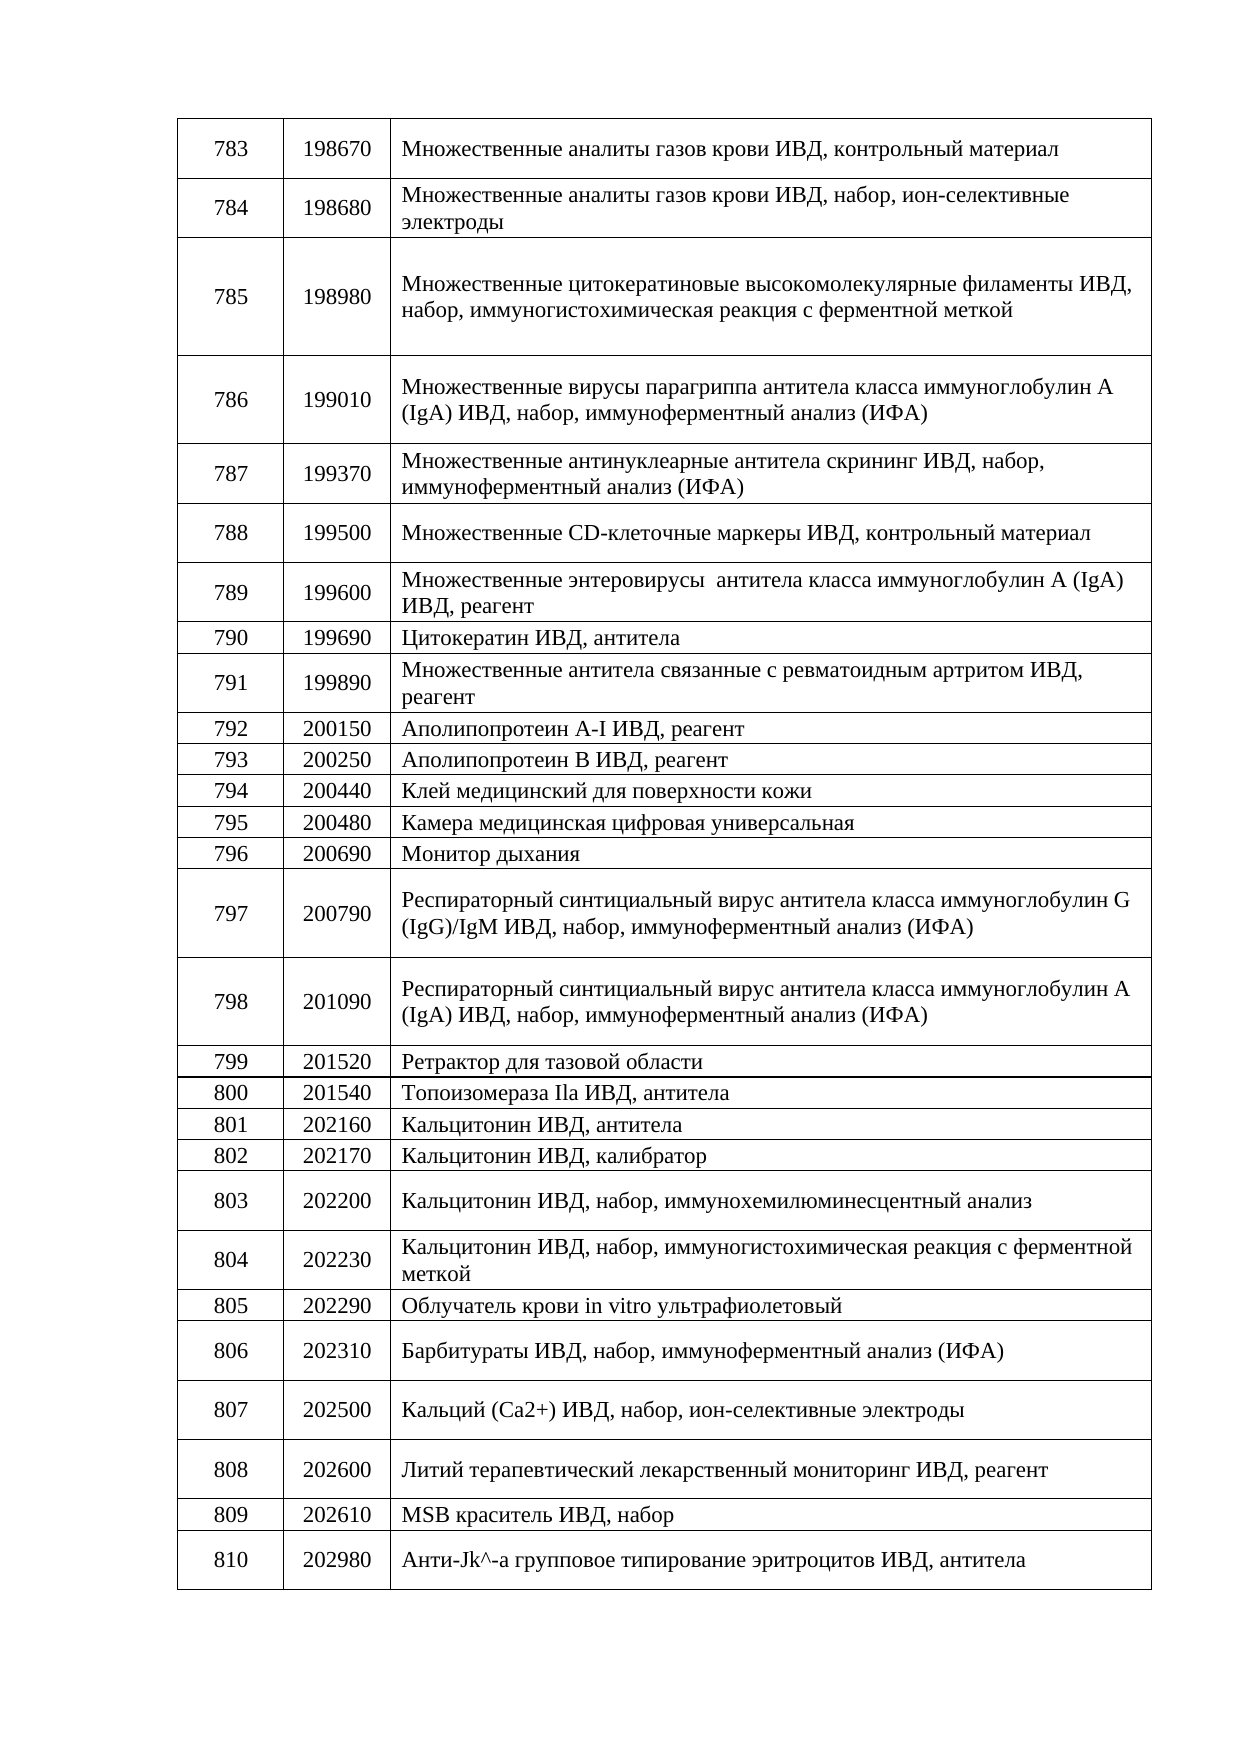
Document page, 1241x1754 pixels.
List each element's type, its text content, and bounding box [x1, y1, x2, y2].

table_cell 785 [178, 238, 283, 354]
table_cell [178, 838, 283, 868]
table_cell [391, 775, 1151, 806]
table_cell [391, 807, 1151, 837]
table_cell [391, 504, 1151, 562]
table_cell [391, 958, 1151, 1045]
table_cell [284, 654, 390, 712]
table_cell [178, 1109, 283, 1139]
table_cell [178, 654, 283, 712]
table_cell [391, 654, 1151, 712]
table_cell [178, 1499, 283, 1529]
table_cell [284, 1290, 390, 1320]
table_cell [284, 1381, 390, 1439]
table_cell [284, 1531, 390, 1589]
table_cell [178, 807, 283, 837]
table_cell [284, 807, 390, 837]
table_cell 783 [178, 119, 283, 177]
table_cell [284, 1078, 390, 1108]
table_cell 786 [178, 356, 283, 443]
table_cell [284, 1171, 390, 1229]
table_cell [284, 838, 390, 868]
table_cell Множественные аналиты газов крови ИВД, контрольный материал [391, 119, 1151, 177]
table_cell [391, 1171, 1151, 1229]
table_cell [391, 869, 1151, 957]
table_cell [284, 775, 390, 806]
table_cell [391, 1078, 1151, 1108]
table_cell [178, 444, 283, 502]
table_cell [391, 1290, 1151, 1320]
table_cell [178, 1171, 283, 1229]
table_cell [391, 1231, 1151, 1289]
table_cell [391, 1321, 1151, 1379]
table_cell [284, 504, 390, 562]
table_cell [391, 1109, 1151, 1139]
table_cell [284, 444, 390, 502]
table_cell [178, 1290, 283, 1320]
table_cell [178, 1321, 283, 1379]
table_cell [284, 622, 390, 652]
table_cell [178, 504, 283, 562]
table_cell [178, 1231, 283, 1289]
table_cell 198670 [284, 119, 390, 177]
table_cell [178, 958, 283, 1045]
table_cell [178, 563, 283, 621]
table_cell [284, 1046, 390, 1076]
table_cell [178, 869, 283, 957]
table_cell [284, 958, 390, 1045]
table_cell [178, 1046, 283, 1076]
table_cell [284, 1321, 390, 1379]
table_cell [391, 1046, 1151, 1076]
table_cell 784 [178, 179, 283, 237]
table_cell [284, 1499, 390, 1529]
table_cell Множественные аналиты газов крови ИВД, набор, ион-селективные электроды [391, 179, 1151, 237]
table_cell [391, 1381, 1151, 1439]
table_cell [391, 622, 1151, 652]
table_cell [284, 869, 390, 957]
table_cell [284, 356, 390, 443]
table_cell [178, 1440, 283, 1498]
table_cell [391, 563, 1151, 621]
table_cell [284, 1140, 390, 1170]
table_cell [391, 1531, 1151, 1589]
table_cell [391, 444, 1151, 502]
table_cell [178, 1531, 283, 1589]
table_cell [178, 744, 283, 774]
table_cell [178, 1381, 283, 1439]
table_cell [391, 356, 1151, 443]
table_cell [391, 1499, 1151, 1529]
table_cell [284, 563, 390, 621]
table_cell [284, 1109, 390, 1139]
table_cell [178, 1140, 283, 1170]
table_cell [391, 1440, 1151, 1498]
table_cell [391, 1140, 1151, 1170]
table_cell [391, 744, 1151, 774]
table_cell 198980 [284, 238, 390, 354]
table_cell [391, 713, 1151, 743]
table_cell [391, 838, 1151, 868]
table_cell Множественные цитокератиновые высокомолекулярные филаменты ИВД, набор, иммуногистохимическая реакция с ферментной меткой [391, 238, 1151, 354]
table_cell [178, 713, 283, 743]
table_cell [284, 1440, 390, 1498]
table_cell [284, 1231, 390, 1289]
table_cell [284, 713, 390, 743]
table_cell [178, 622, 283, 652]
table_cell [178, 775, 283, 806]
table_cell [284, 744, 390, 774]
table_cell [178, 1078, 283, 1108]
table_cell 198680 [284, 179, 390, 237]
